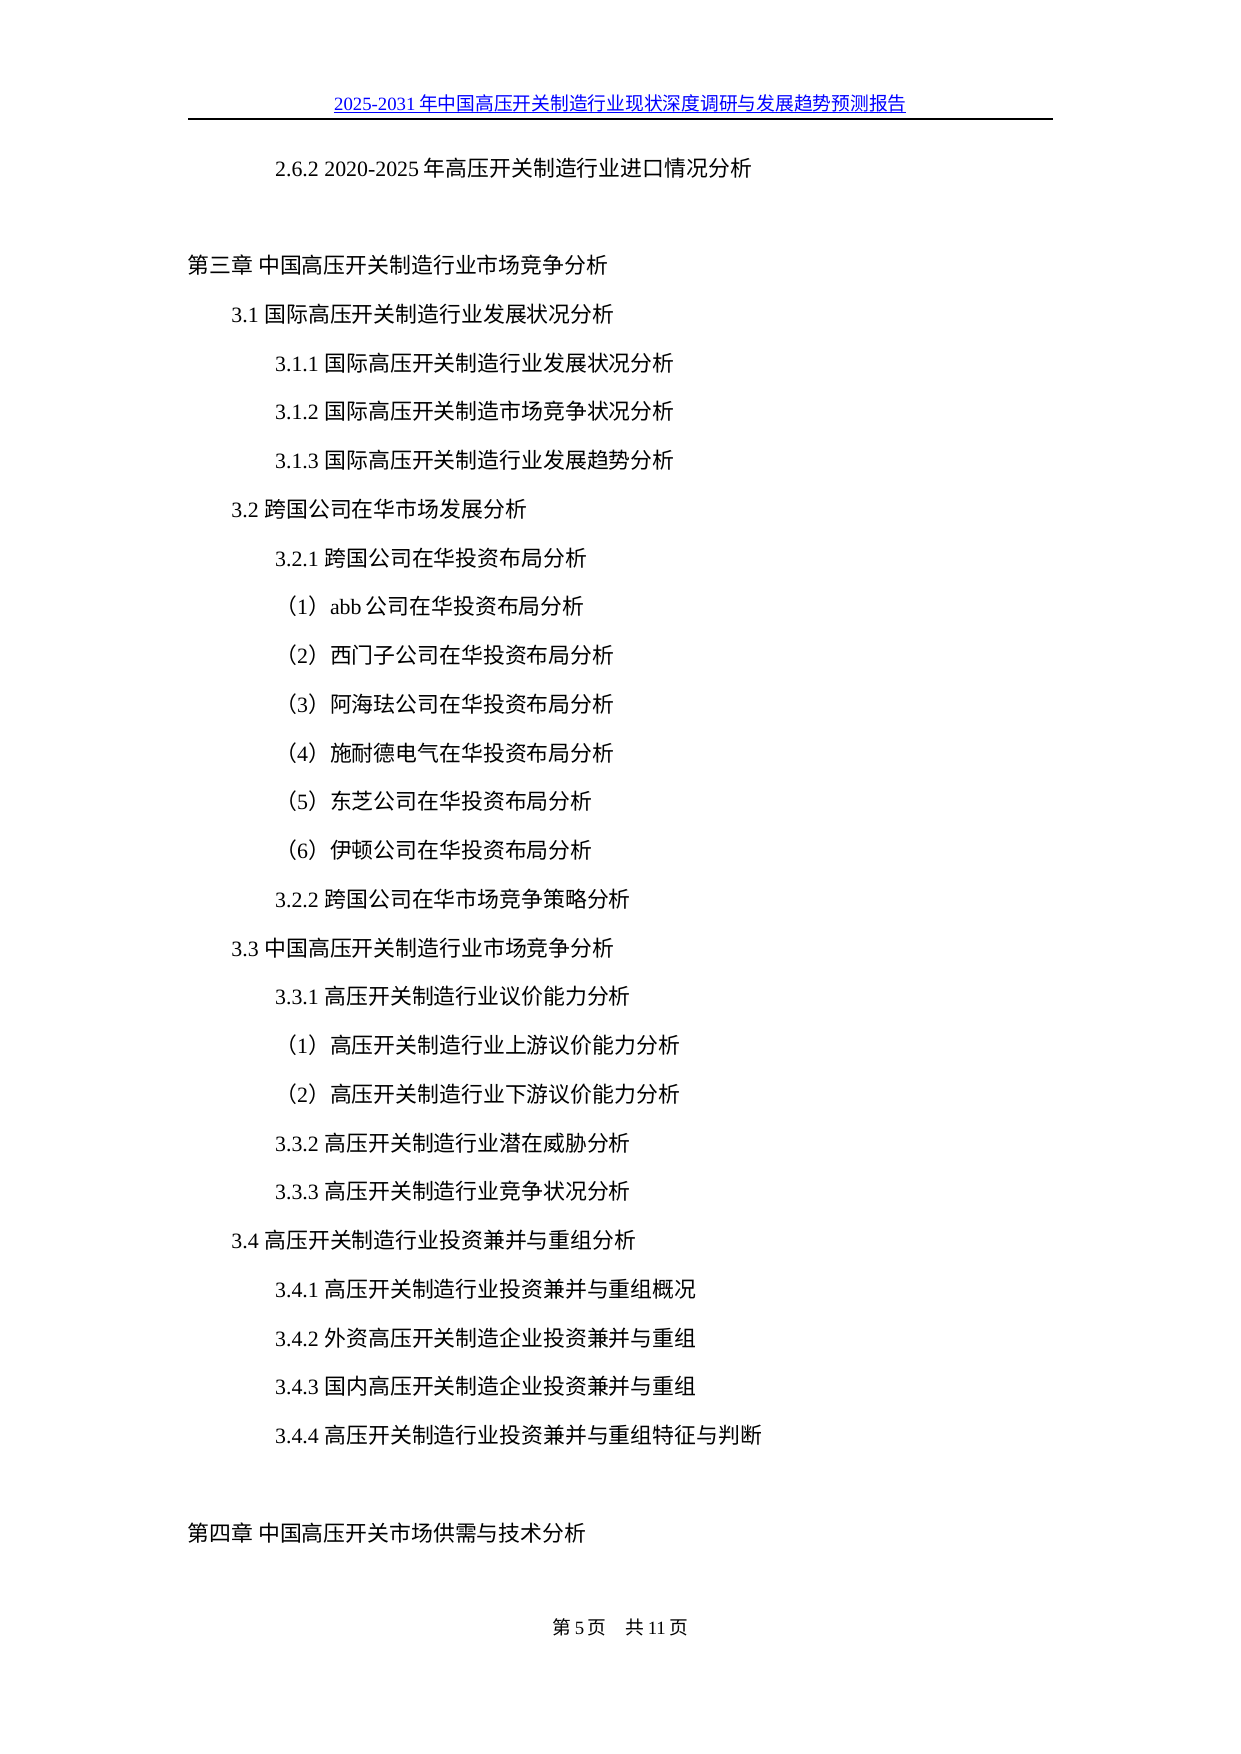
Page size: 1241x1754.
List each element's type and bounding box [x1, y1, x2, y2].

text [187, 150, 1053, 1548]
